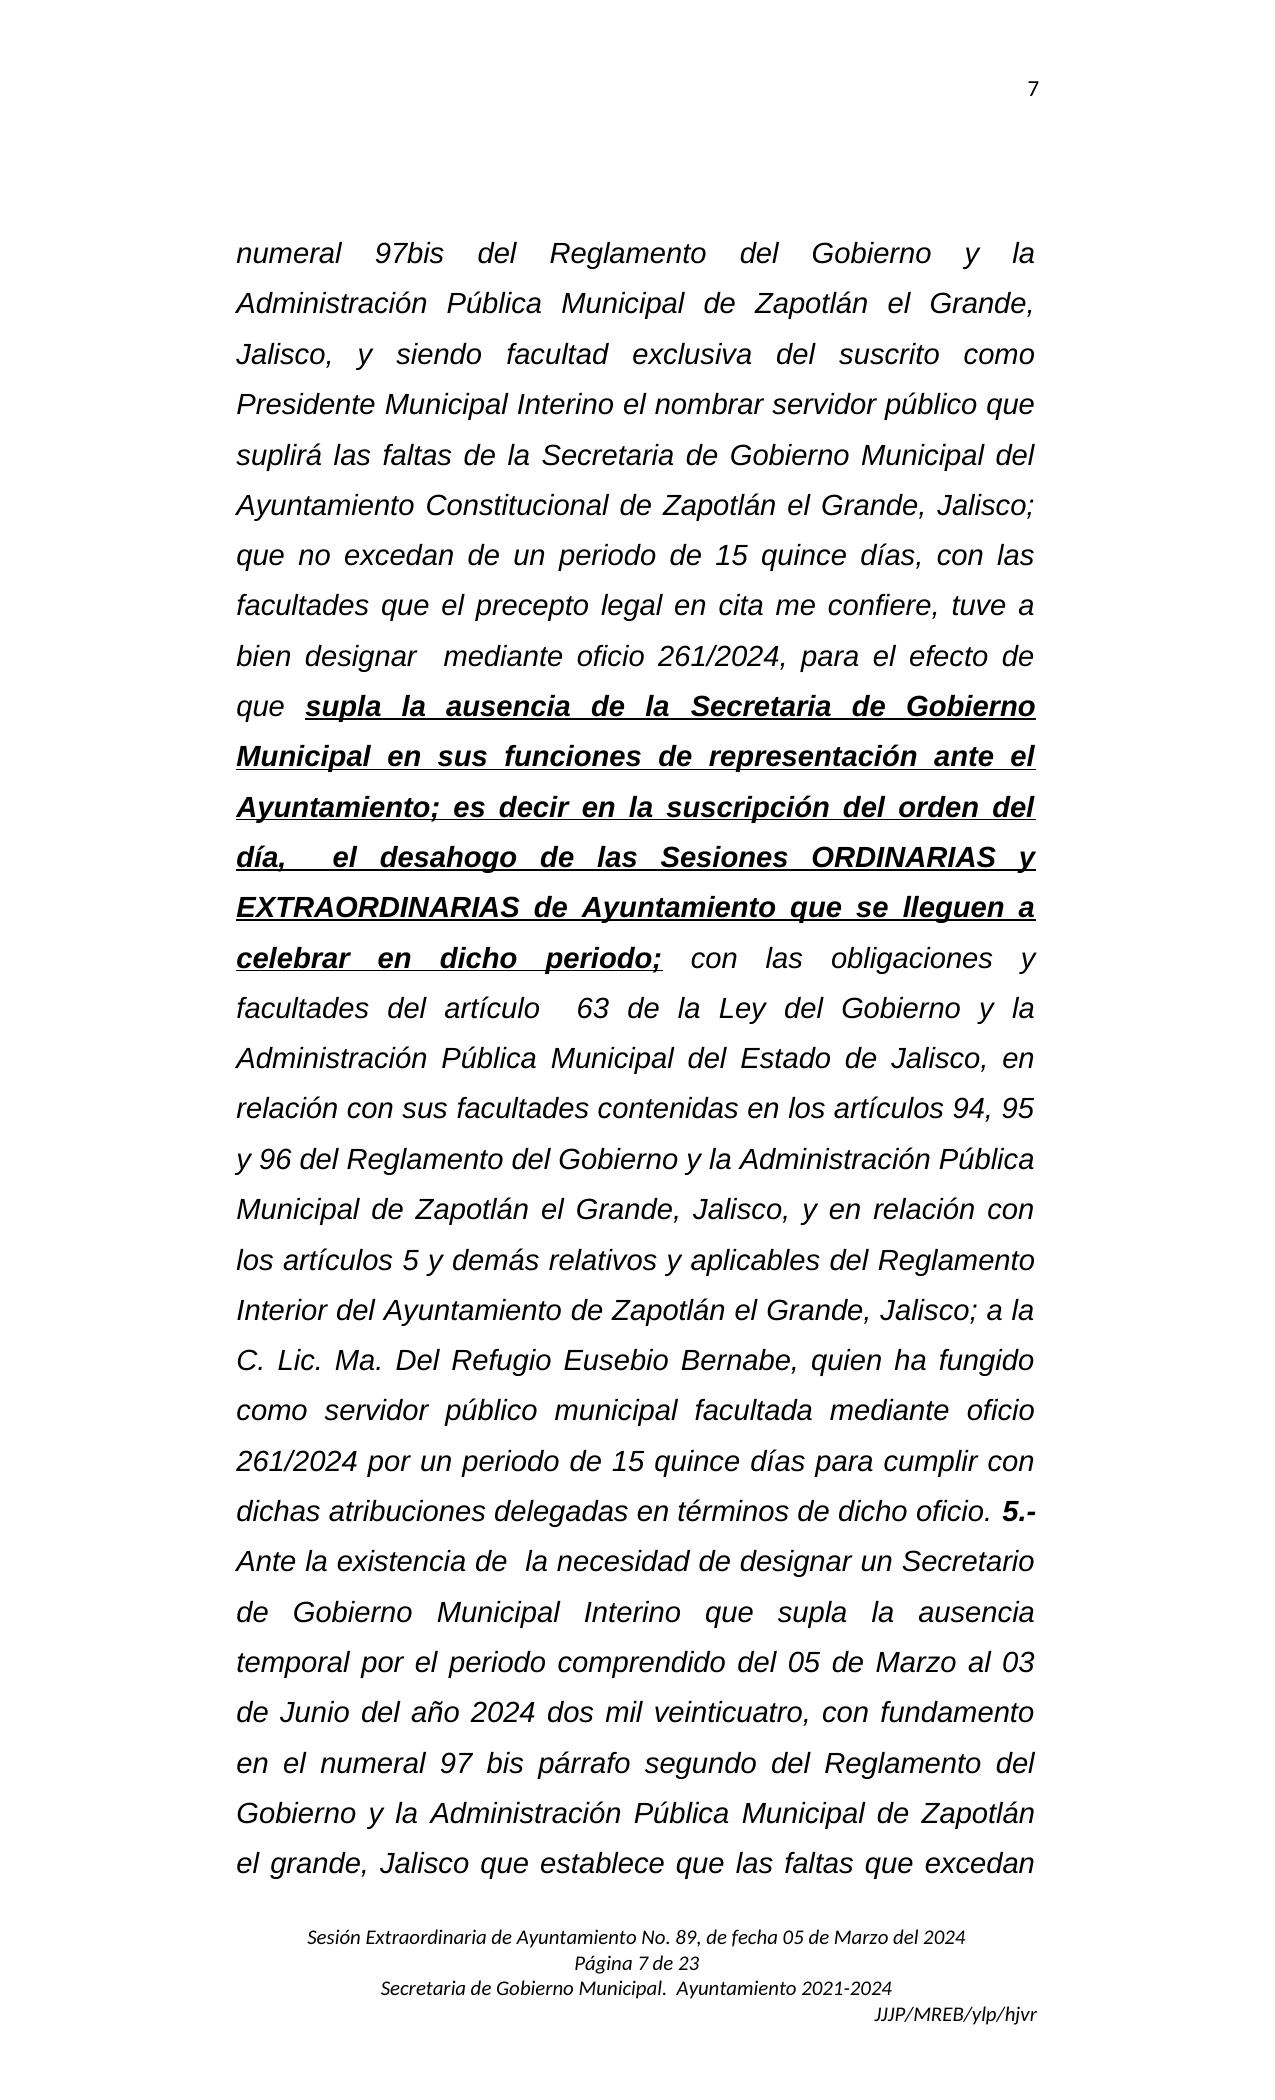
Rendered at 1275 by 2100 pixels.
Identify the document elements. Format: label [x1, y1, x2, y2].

text [236, 236, 1039, 1880]
